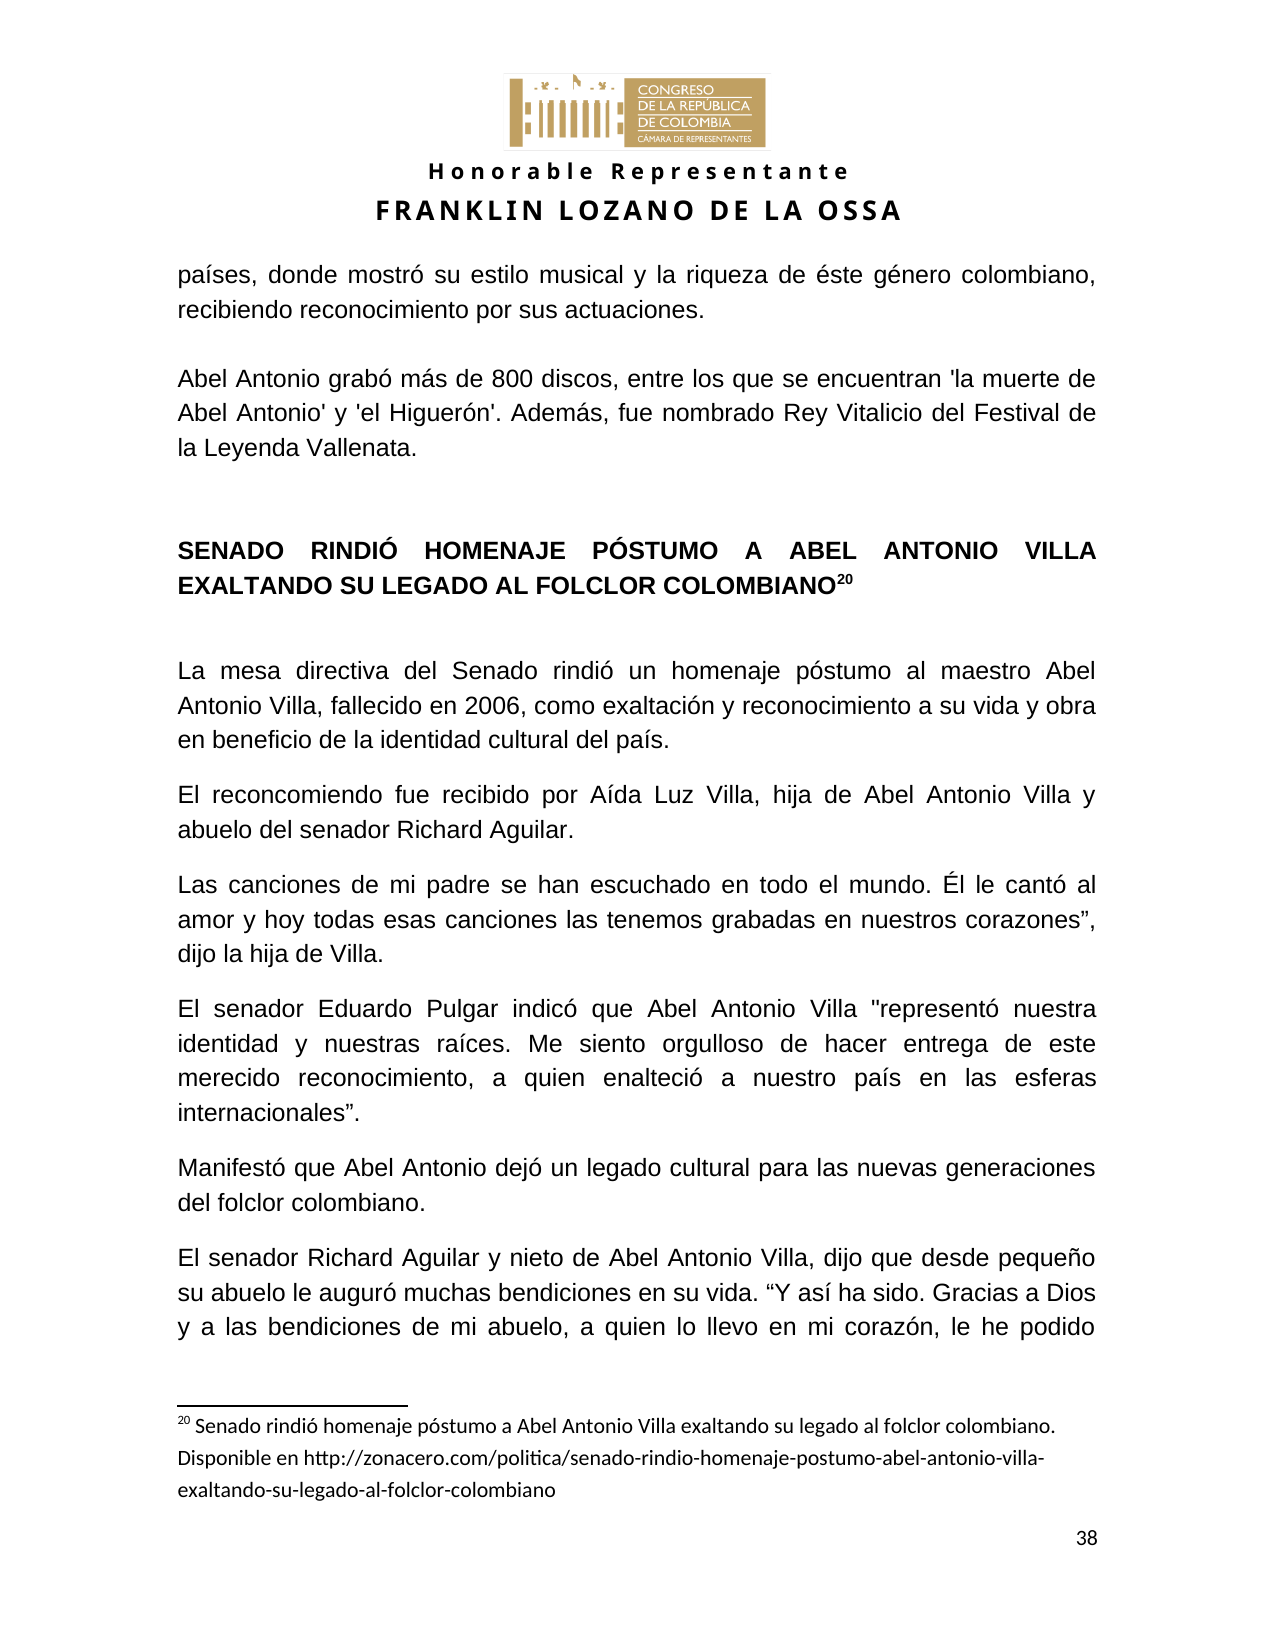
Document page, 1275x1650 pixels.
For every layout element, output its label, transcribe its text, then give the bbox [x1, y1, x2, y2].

text El senador Eduardo Pulgar indicó que Abel Antonio Villa "representó nuestra identidad y nuestras raíces. Me siento orgulloso de hacer entrega de este merecido reconocimiento, a quien enalteció a nuestro país en las esferas internacionales”. [177, 994, 1098, 1127]
text Manifestó que Abel Antonio dejó un legado cultural para las nuevas generaciones del folclor colombiano. [177, 1153, 1098, 1216]
text El reconcomiendo fue recibido por Aída Luz Villa, hija de Abel Antonio Villa y abuelo del senador Richard Aguilar. [177, 780, 1098, 844]
text SENADO RINDIÓ HOMENAJE PÓSTUMO A ABEL ANTONIO VILLA EXALTANDO SU LEGADO AL FOLCLOR COLOMBIANO [177, 536, 1098, 599]
text Las canciones de mi padre se han escuchado en todo el mundo. Él le cantó al amor y hoy todas esas canciones las tenemos grabadas en nuestros corazones”, dijo la hija de Villa. [177, 870, 1098, 968]
text La mesa directiva del Senado rindió un homenaje póstumo al maestro Abel Antonio Villa, fallecido en 2006, como exaltación y reconocimiento a su vida y obra en beneficio de la identidad cultural del país. [177, 656, 1098, 754]
picture [503, 73, 772, 151]
text Abel Antonio grabó más de 800 discos, entre los que se encuentran 'la muerte de Abel Antonio' y 'el Higuerón'. Además, fue nombrado Rey Vitalicio del Festival de la Leyenda Vallenata. [177, 364, 1098, 461]
